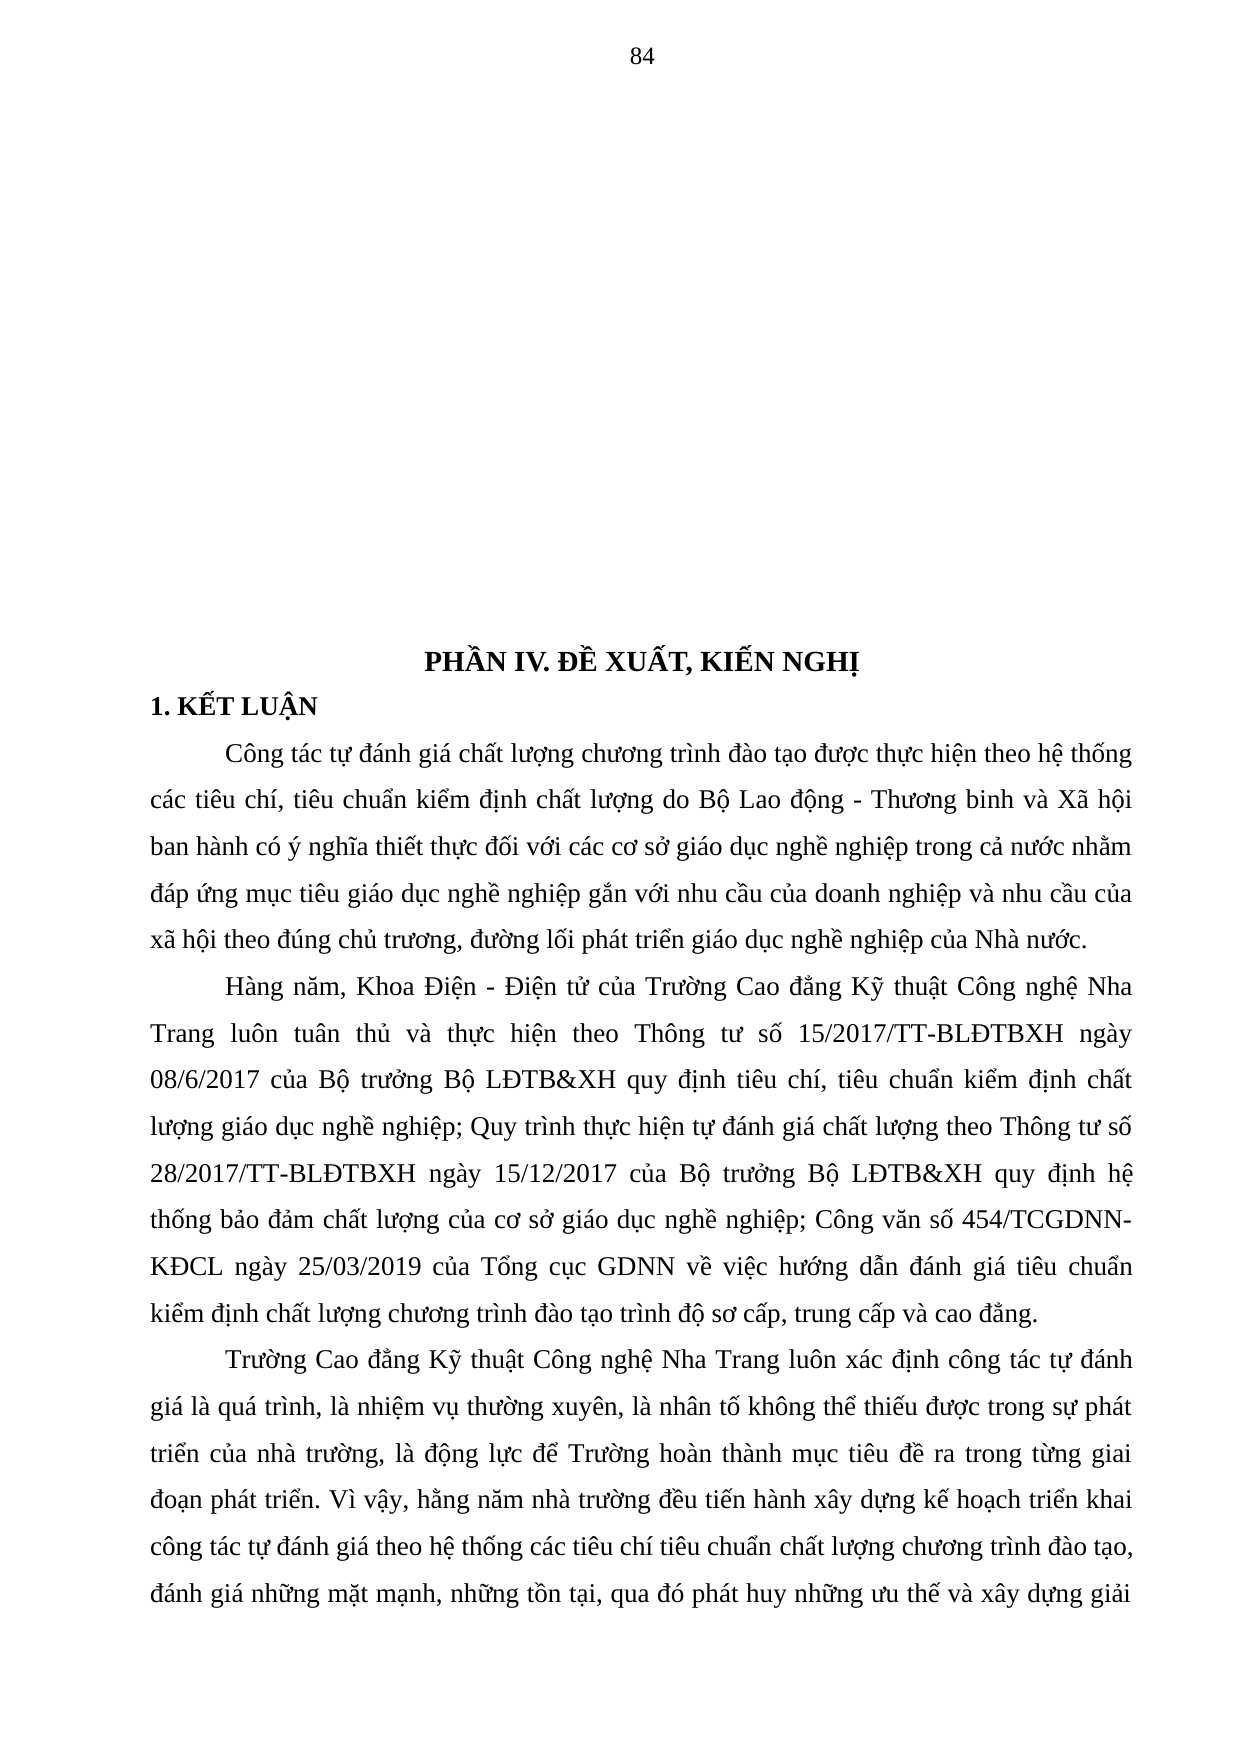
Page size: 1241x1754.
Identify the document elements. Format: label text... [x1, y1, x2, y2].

text Công tác tự đánh giá chất lượng chương trình đào tạo được thực hiện theo hệ thống các tiêu chí, tiêu chuẩn kiểm định chất lượng do Bộ Lao động - Thương binh và Xã hội ban hành có ý nghĩa thiết thực đối với các cơ sở giáo dục nghề nghiệp trong cả nước nhằm đáp ứng mục tiêu giáo dục nghề nghiệp gắn với nhu cầu của doanh nghiệp và nhu cầu của xã hội theo đúng chủ trương, đường lối phát triển giáo dục nghề nghiệp của Nhà nước. [150, 737, 1134, 954]
subtitle PHẦN IV. ĐỀ XUẤT, KIẾN NGHỊ [150, 644, 1134, 677]
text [150, 1343, 1134, 1608]
text Hàng năm, Khoa Điện - Điện tử của Trường Cao đẳng Kỹ thuật Công nghệ Nha Trang luôn tuân thủ và thực hiện theo Thông tư số 15/2017/TT-BLĐTBXH ngày 08/6/2017 của Bộ trưởng Bộ LĐTB&XH quy định tiêu chí, tiêu chuẩn kiểm định chất lượng giáo dục nghề nghiệp; Quy trình thực hiện tự đánh giá chất lượng theo Thông tư số 28/2017/TT-BLĐTBXH ngày 15/12/2017 của Bộ trưởng Bộ LĐTB&XH quy định hệ thống bảo đảm chất lượng của cơ sở giáo dục nghề nghiệp; Công văn số 454/TCGDNN-KĐCL ngày 25/03/2019 của Tổng cục GDNN về việc hướng dẫn đánh giá tiêu chuẩn kiểm định chất lượng chương trình đào tạo trình độ sơ cấp, trung cấp và cao đẳng. [150, 970, 1134, 1328]
text 1. KẾT LUẬN [150, 690, 1134, 721]
